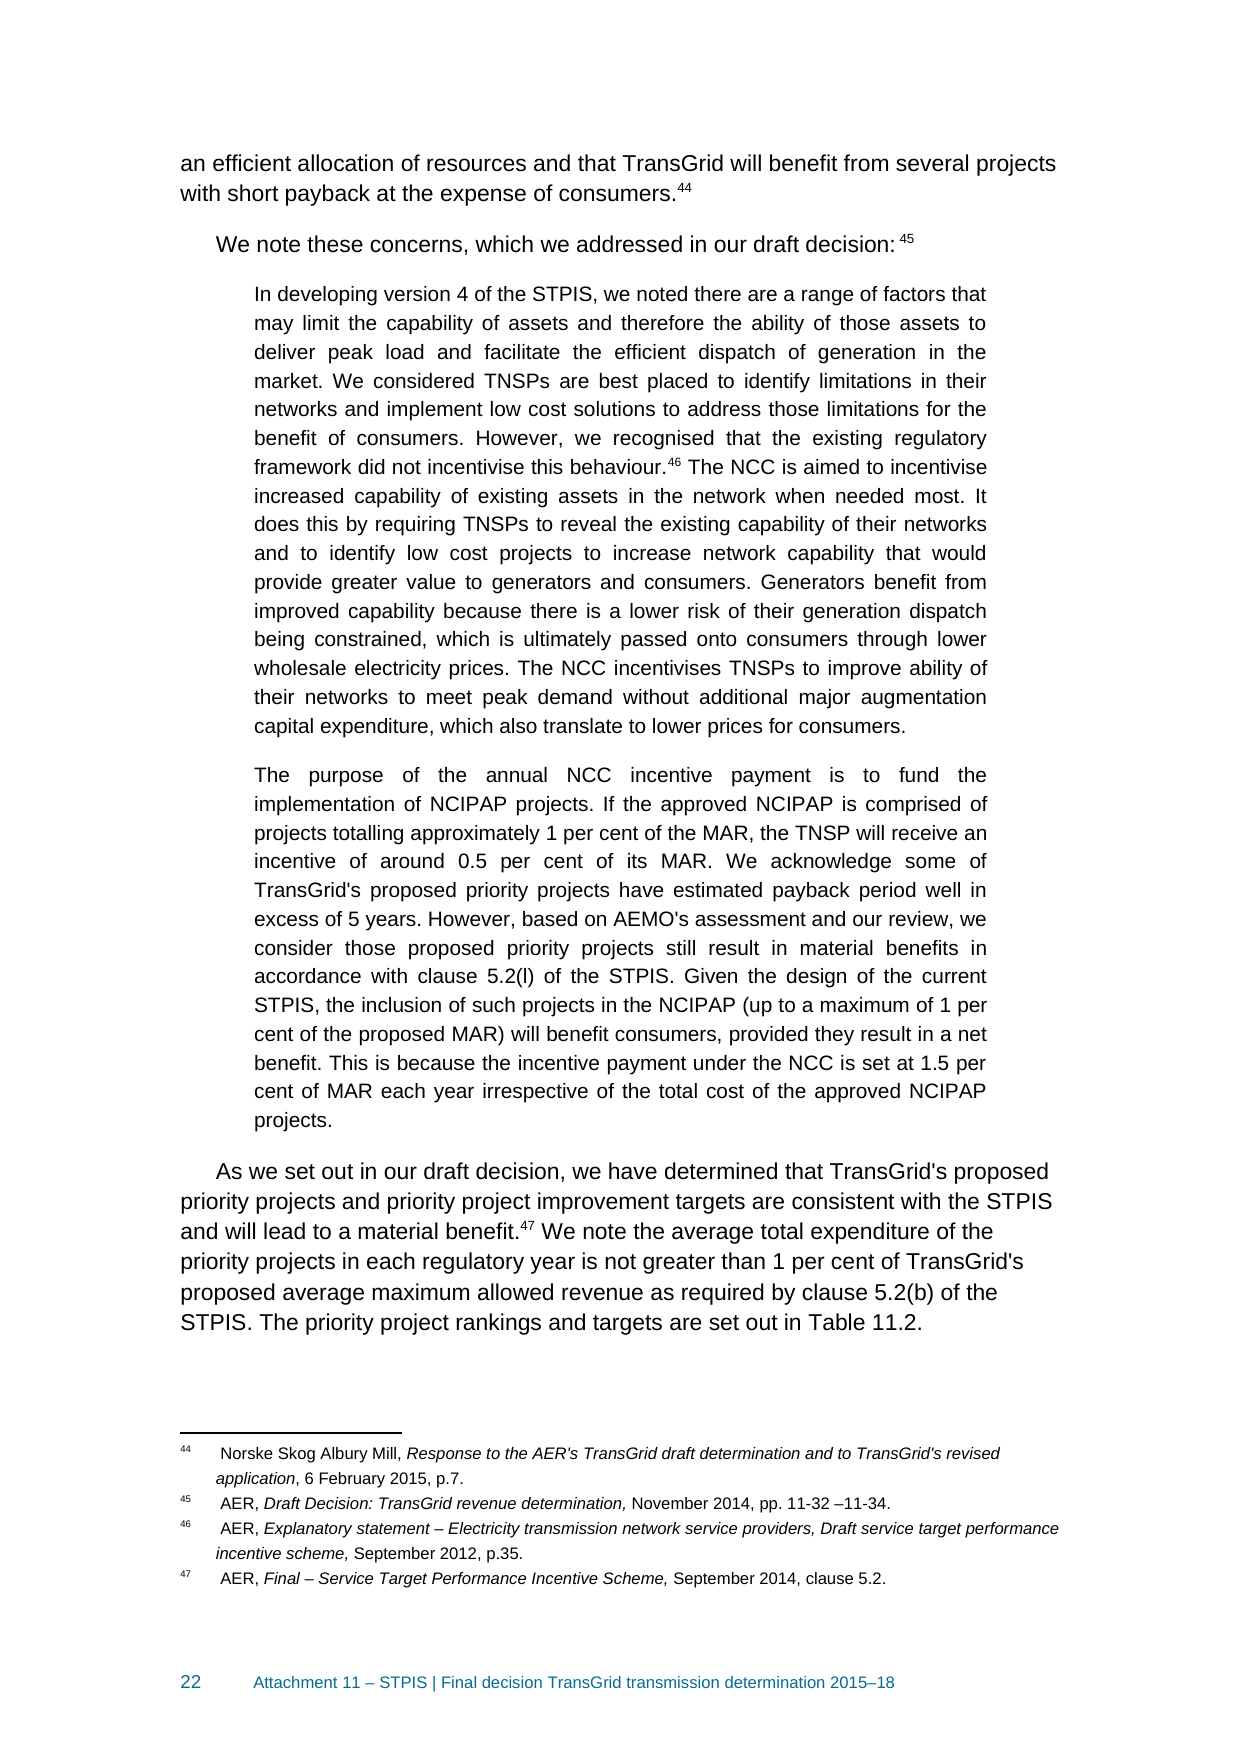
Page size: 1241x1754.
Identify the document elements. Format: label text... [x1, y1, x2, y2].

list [180, 150, 1063, 207]
picture [483, 1676, 489, 1688]
text The purpose of the annual NCC incentive payment is to fund the implementation of NCIPAP projects. If the approved NCIPAP is comprised of projects totalling approximately 1 per cent of the MAR, the TNSP will receive an incentive of around 0.5 per cent of its MAR. We acknowledge some of TransGrid's proposed priority projects have estimated payback period well in excess of 5 years. However, based on AEMO's assessment and our review, we consider those proposed priority projects still result in material benefits in accordance with clause 5.2(l) of the STPIS. Given the design of the current STPIS, the inclusion of such projects in the NCIPAP (up to a maximum of 1 per cent of the proposed MAR) will benefit consumers, provided they result in a net benefit. This is because the incentive payment under the NCC is set at 1.5 per cent of MAR each year irrespective of the total cost of the approved NCIPAP projects. [254, 763, 988, 1132]
list We note these concerns, which we addressed in our draft decision: [180, 231, 1063, 258]
picture [817, 1679, 823, 1688]
picture [781, 1679, 787, 1688]
picture [465, 1679, 472, 1685]
picture [591, 1676, 601, 1680]
text In developing version 4 of the STPIS, we noted there are a range of factors that may limit the capability of assets and therefore the ability of those assets to deliver peak load and facilitate the efficient dispatch of generation in the market. We considered TNSPs are best placed to identify limitations in their networks and implement low cost solutions to address those limitations for the benefit of consumers. However, we recognised that the existing regulatory framework did not incentivise this behaviour. The NCC is aimed to incentivise increased capability of existing assets in the network when needed most. It does this by requiring TNSPs to reveal the existing capability of their networks and to identify low cost projects to increase network capability that would provide greater value to generators and consumers. Generators benefit from improved capability because there is a lower risk of their generation dispatch being constrained, which is ultimately passed onto consumers through lower wholesale electricity prices. The NCC incentivises TNSPs to improve ability of their networks to meet peak demand without additional major augmentation capital expenditure, which also translate to lower prices for consumers. [254, 282, 988, 737]
picture [886, 1676, 893, 1685]
picture [748, 1679, 756, 1688]
picture [292, 1676, 298, 1688]
picture [528, 1679, 533, 1687]
picture [859, 1677, 866, 1683]
picture [705, 1679, 710, 1687]
list As we set out in our draft decision, we have determined that TransGrid's proposed priority projects and priority project improvement targets are consistent with the STPIS and will lead to a material benefit. We note the average total expenditure of the priority projects in each regulatory year is not greater than 1 per cent of TransGrid's proposed average maximum allowed revenue as required by clause 5.2(b) of the STPIS. The priority project rankings and targets are set out in Table 11.2. [180, 1158, 1063, 1335]
